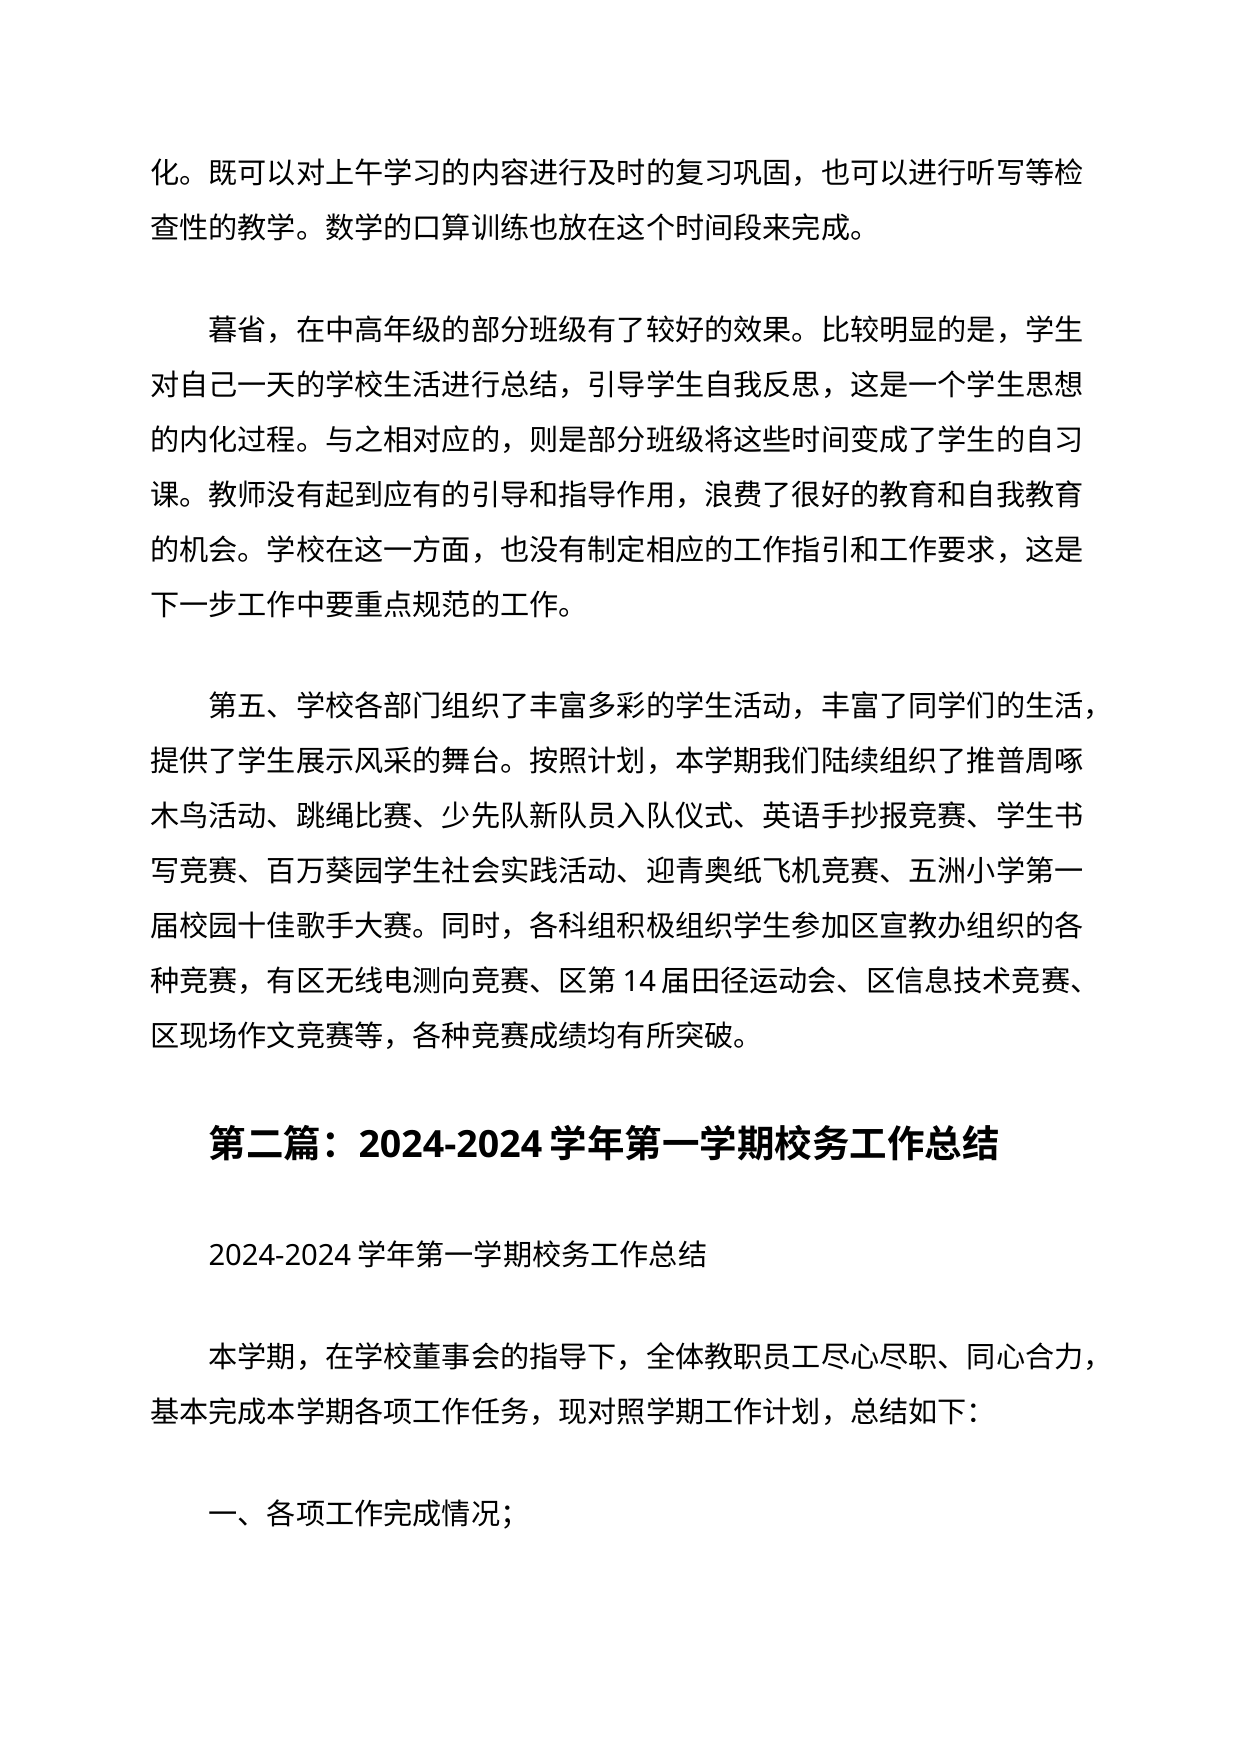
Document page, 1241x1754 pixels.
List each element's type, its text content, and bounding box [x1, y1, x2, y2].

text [150, 150, 1090, 247]
text 一、各项工作完成情况； [150, 1490, 1090, 1533]
text 暮省，在中高年级的部分班级有了较好的效果。比较明显的是，学生对自己一天的学校生活进行总结，引导学生自我反思，这是一个学生思想的内化过程。与之相对应的，则是部分班级将这些时间变成了学生的自习课。教师没有起到应有的引导和指导作用，浪费了很好的教育和自我教育的机会。学校在这一方面，也没有制定相应的工作指引和工作要求，这是下一步工作中要重点规范的工作。 [150, 307, 1090, 623]
text 2024-2024学年第一学期校务工作总结 [150, 1232, 1090, 1274]
text 第二篇：2024-2024学年第一学期校务工作总结 [150, 1114, 1090, 1169]
text 本学期，在学校董事会的指导下，全体教职员工尽心尽职、同心合力，基本完成本学期各项工作任务，现对照学期工作计划，总结如下： [150, 1334, 1090, 1431]
text 第五、学校各部门组织了丰富多彩的学生活动，丰富了同学们的生活，提供了学生展示风采的舞台。按照计划，本学期我们陆续组织了推普周啄木鸟活动、跳绳比赛、少先队新队员入队仪式、英语手抄报竞赛、学生书写竞赛、百万葵园学生社会实践活动、迎青奥纸飞机竞赛、五洲小学第一届校园十佳歌手大赛。同时，各科组积极组织学生参加区宣教办组织的各种竞赛，有区无线电测向竞赛、区第14届田径运动会、区信息技术竞赛、区现场作文竞赛等，各种竞赛成绩均有所突破。 [150, 683, 1090, 1055]
